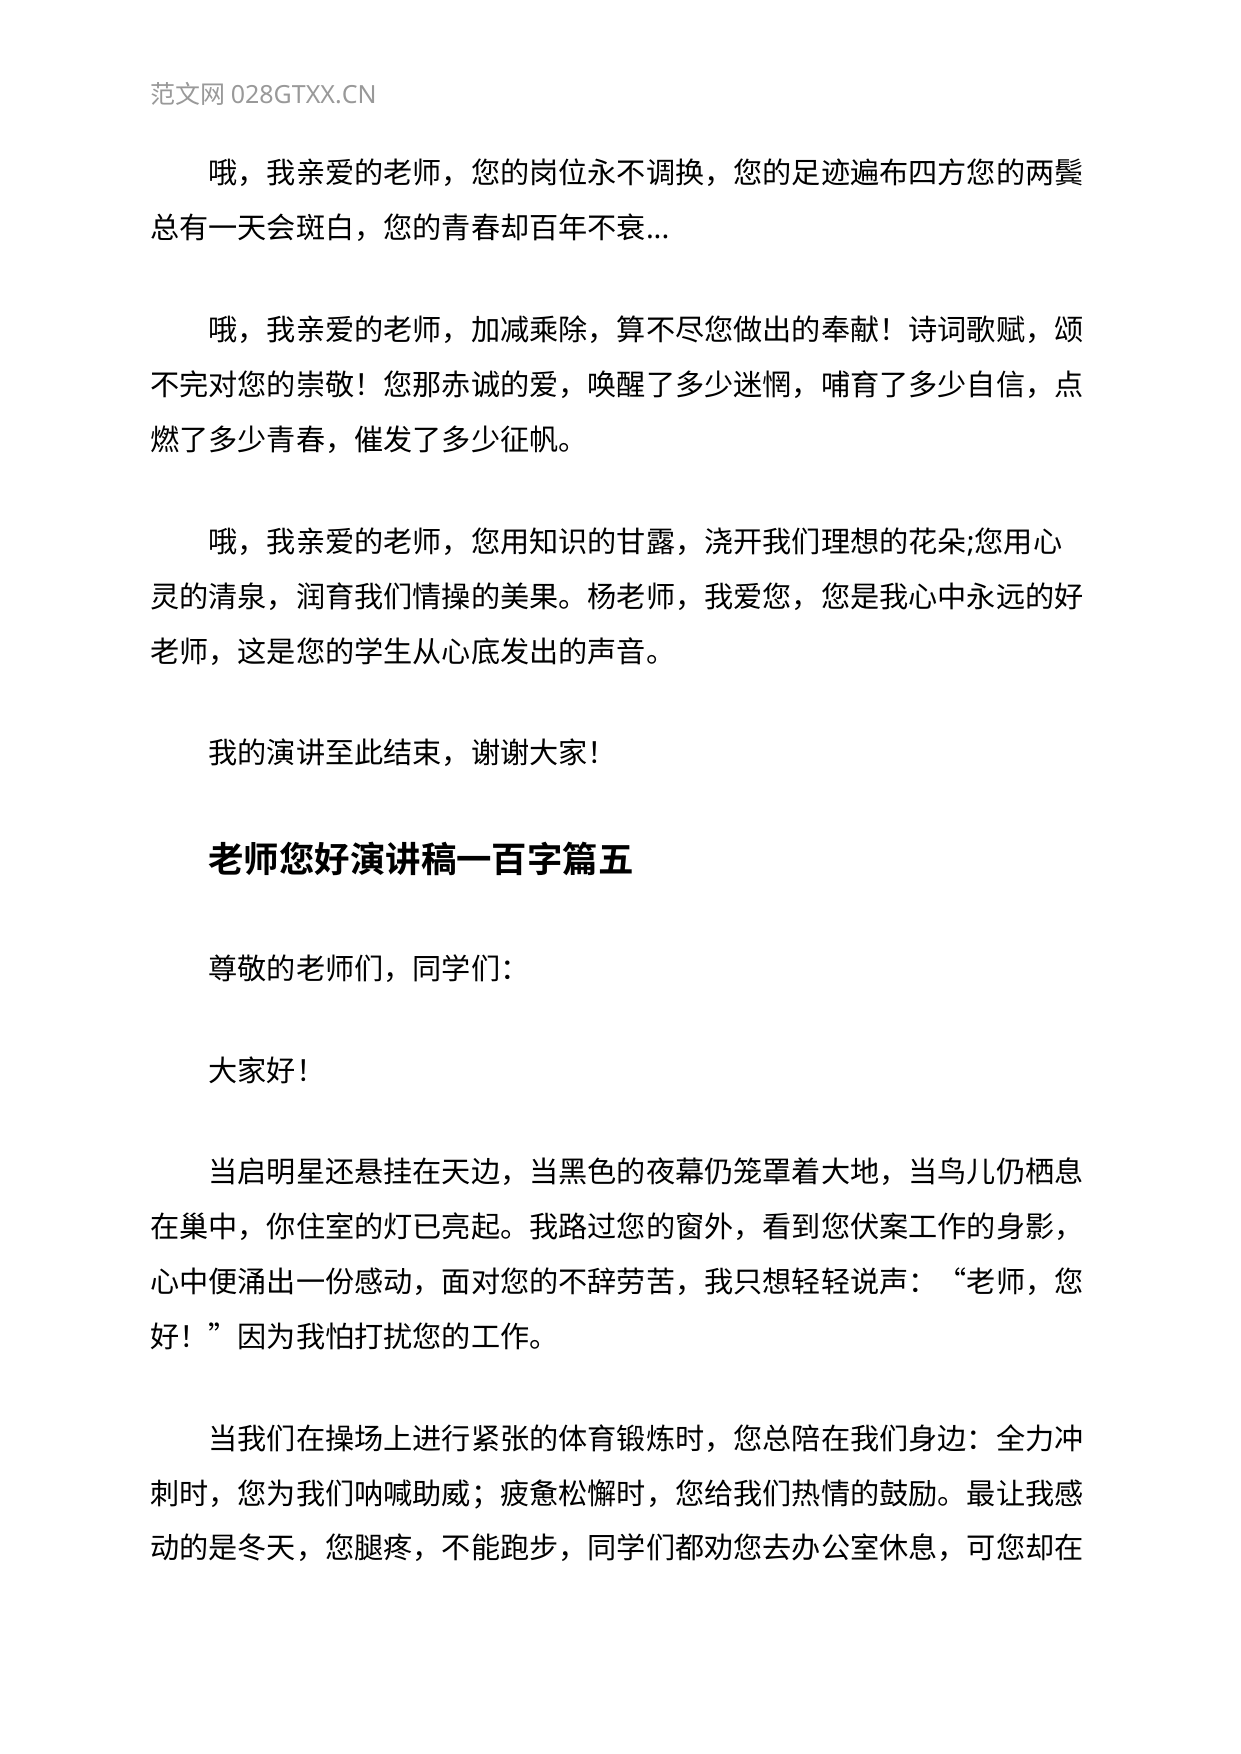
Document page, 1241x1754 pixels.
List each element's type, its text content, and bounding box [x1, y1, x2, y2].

text 哦，我亲爱的老师，加减乘除，算不尽您做出的奉献！诗词歌赋，颂不完对您的崇敬！您那赤诚的爱，唤醒了多少迷惘，哺育了多少自信，点燃了多少青春，催发了多少征帆。 [150, 307, 1090, 459]
text 哦，我亲爱的老师，您用知识的甘露，浇开我们理想的花朵;您用心灵的清泉，润育我们情操的美果。杨老师，我爱您，您是我心中永远的好老师，这是您的学生从心底发出的声音。 [150, 518, 1090, 671]
text 哦，我亲爱的老师，您的岗位永不调换，您的足迹遍布四方您的两鬓总有一天会斑白，您的青春却百年不衰... [150, 150, 1090, 247]
text 我的演讲至此结束，谢谢大家！ [150, 730, 1090, 772]
text 当启明星还悬挂在天边，当黑色的夜幕仍笼罩着大地，当鸟儿仍栖息在巢中，你住室的灯已亮起。我路过您的窗外，看到您伏案工作的身影，心中便涌出一份感动，面对您的不辞劳苦，我只想轻轻说声：“老师，您好！”因为我怕打扰您的工作。 [150, 1149, 1090, 1356]
text 大家好！ [150, 1047, 1090, 1089]
text 老师您好演讲稿一百字篇五 [150, 832, 1090, 883]
text 尊敬的老师们，同学们： [150, 945, 1090, 988]
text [150, 1415, 1090, 1567]
